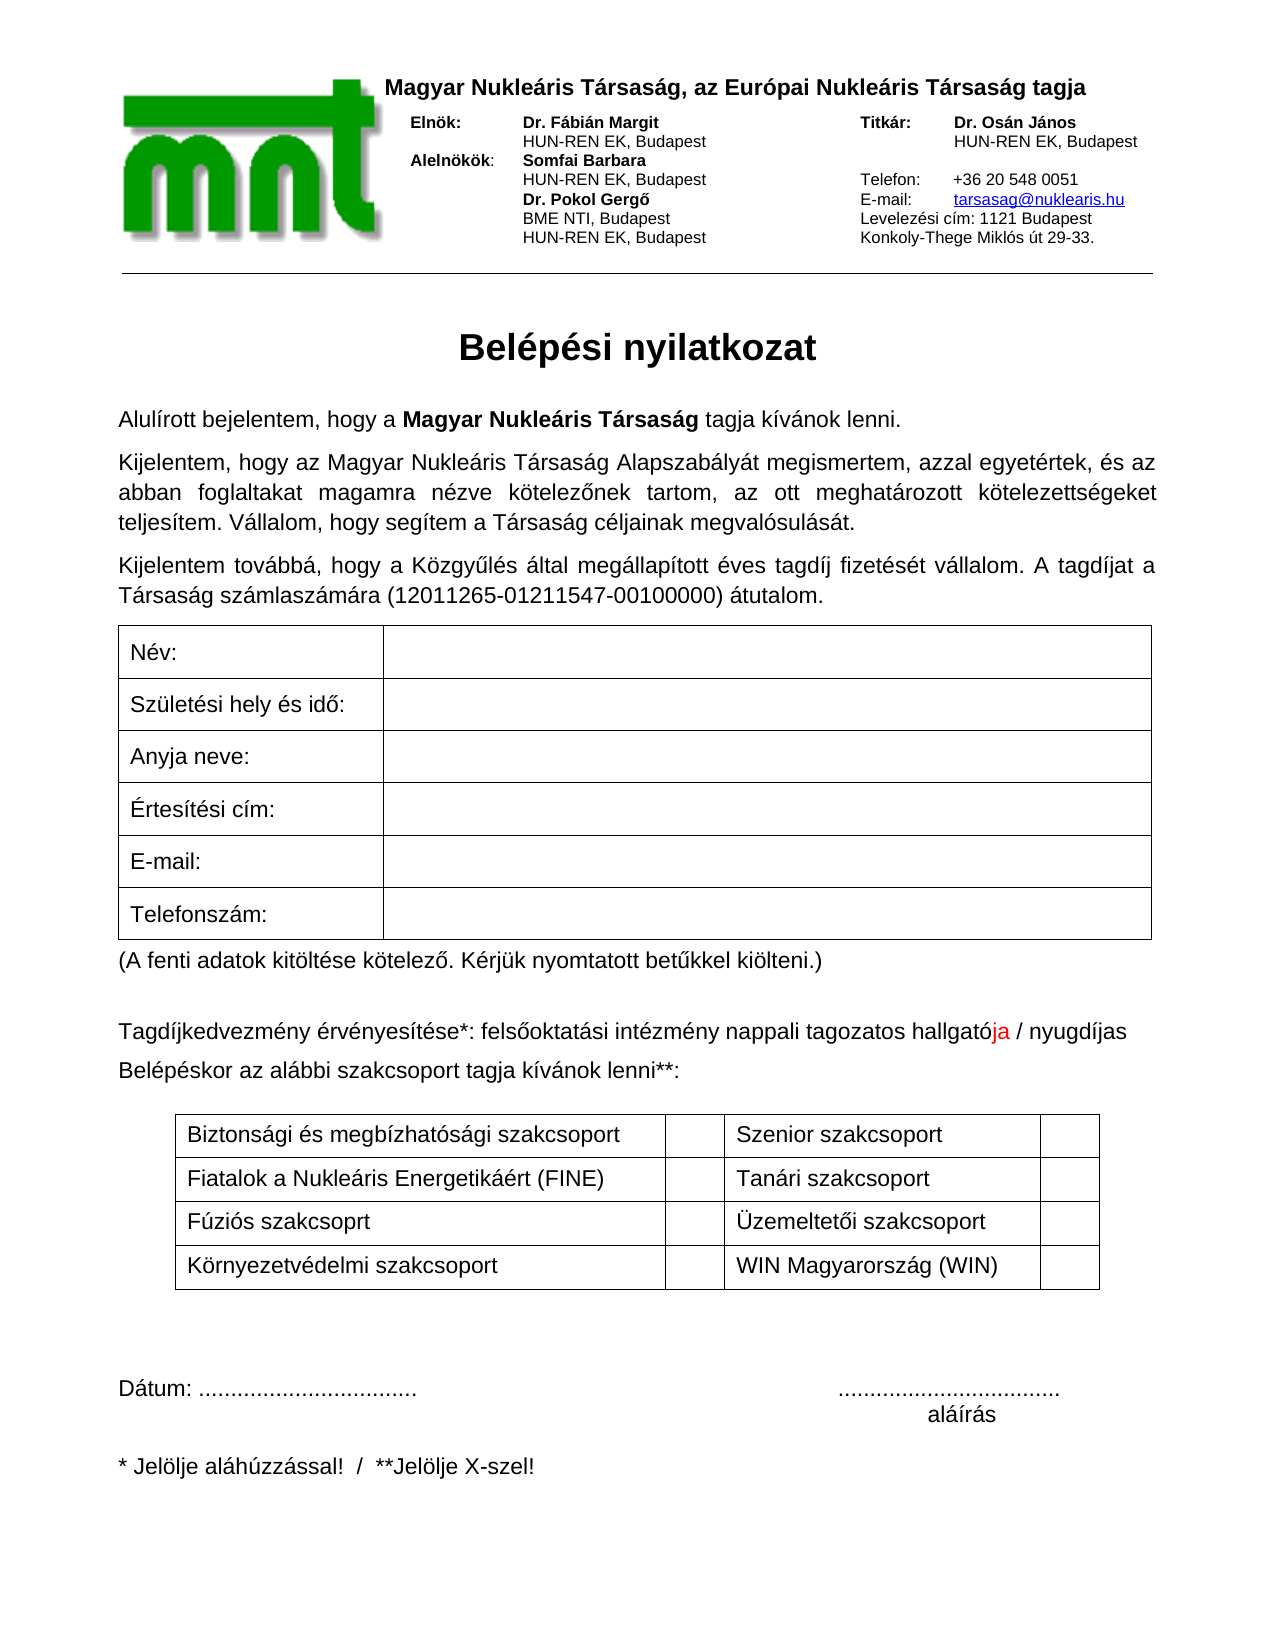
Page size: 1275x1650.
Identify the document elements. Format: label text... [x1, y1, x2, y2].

table_cell Fúziós szakcsoprt [176, 1202, 665, 1245]
table_cell Születési hely és idő: [119, 679, 383, 730]
table_cell Anyja neve: [119, 731, 383, 782]
table_cell WIN Magyarország (WIN) [725, 1246, 1040, 1288]
table_cell [1041, 1202, 1099, 1245]
table_cell [666, 1158, 724, 1201]
text Alulírott bejelentem, hogy a Magyar Nukleáris Társaság tagja kívánok lenni. [118, 406, 1157, 433]
table_cell [1041, 1158, 1099, 1201]
table_header Biztonsági és megbízhatósági szakcsoport [176, 1115, 665, 1157]
table_cell [1041, 1246, 1099, 1288]
text Kijelentem, hogy az Magyar Nukleáris Társaság Alapszabályát megismertem, azzal egyetértek, és az abban foglaltakat magamra nézve kötelezőnek tartom, az ott meghatározott kötelezettségeket teljesítem. Vállalom, hogy segítem a Társaság céljainak megvalósulását. [118, 449, 1157, 536]
table_cell Üzemeltetői szakcsoport [725, 1202, 1040, 1245]
table_cell [666, 1246, 724, 1288]
table_header Név: [119, 626, 383, 677]
text Belépéskor az alábbi szakcsoport tagja kívánok lenni**: [118, 1057, 1157, 1083]
table_header [666, 1115, 724, 1157]
table_cell [384, 888, 1151, 939]
picture [121, 79, 385, 242]
text Tagdíjkedvezmény érvényesítése*: felsőoktatási intézmény nappali tagozatos hallgatója / nyugdíjas [118, 1018, 1157, 1044]
text Dátum: ................................... [118, 1375, 1157, 1401]
table_cell [384, 783, 1151, 834]
table_header [1041, 1115, 1099, 1157]
table_cell Fiatalok a Nukleáris Energetikáért (FINE) [176, 1158, 665, 1201]
text Kijelentem továbbá, hogy a Közgyűlés által megállapított éves tagdíj fizetését vállalom. A tagdíjat a Társaság számlaszámára (12011265-01211547-00100000) átutalom. [118, 552, 1157, 609]
table_cell E-mail: [119, 836, 383, 887]
text aláírás [118, 1401, 1157, 1428]
table_cell Telefonszám: [119, 888, 383, 939]
table_cell [384, 731, 1151, 782]
table_cell [666, 1202, 724, 1245]
table_cell [384, 679, 1151, 730]
table_cell Környezetvédelmi szakcsoport [176, 1246, 665, 1288]
text * Jelölje aláhúzzással! / **Jelölje X-szel! [118, 1453, 1157, 1479]
table_header [384, 626, 1151, 677]
text Belépési nyilatkozat [118, 326, 1157, 369]
table_header Szenior szakcsoport [725, 1115, 1040, 1157]
table_cell [384, 836, 1151, 887]
table_cell Értesítési cím: [119, 783, 383, 834]
table_cell Tanári szakcsoport [725, 1158, 1040, 1201]
text (A fenti adatok kitöltése kötelező. Kérjük nyomtatott betűkkel kiölteni.) [118, 947, 1157, 973]
